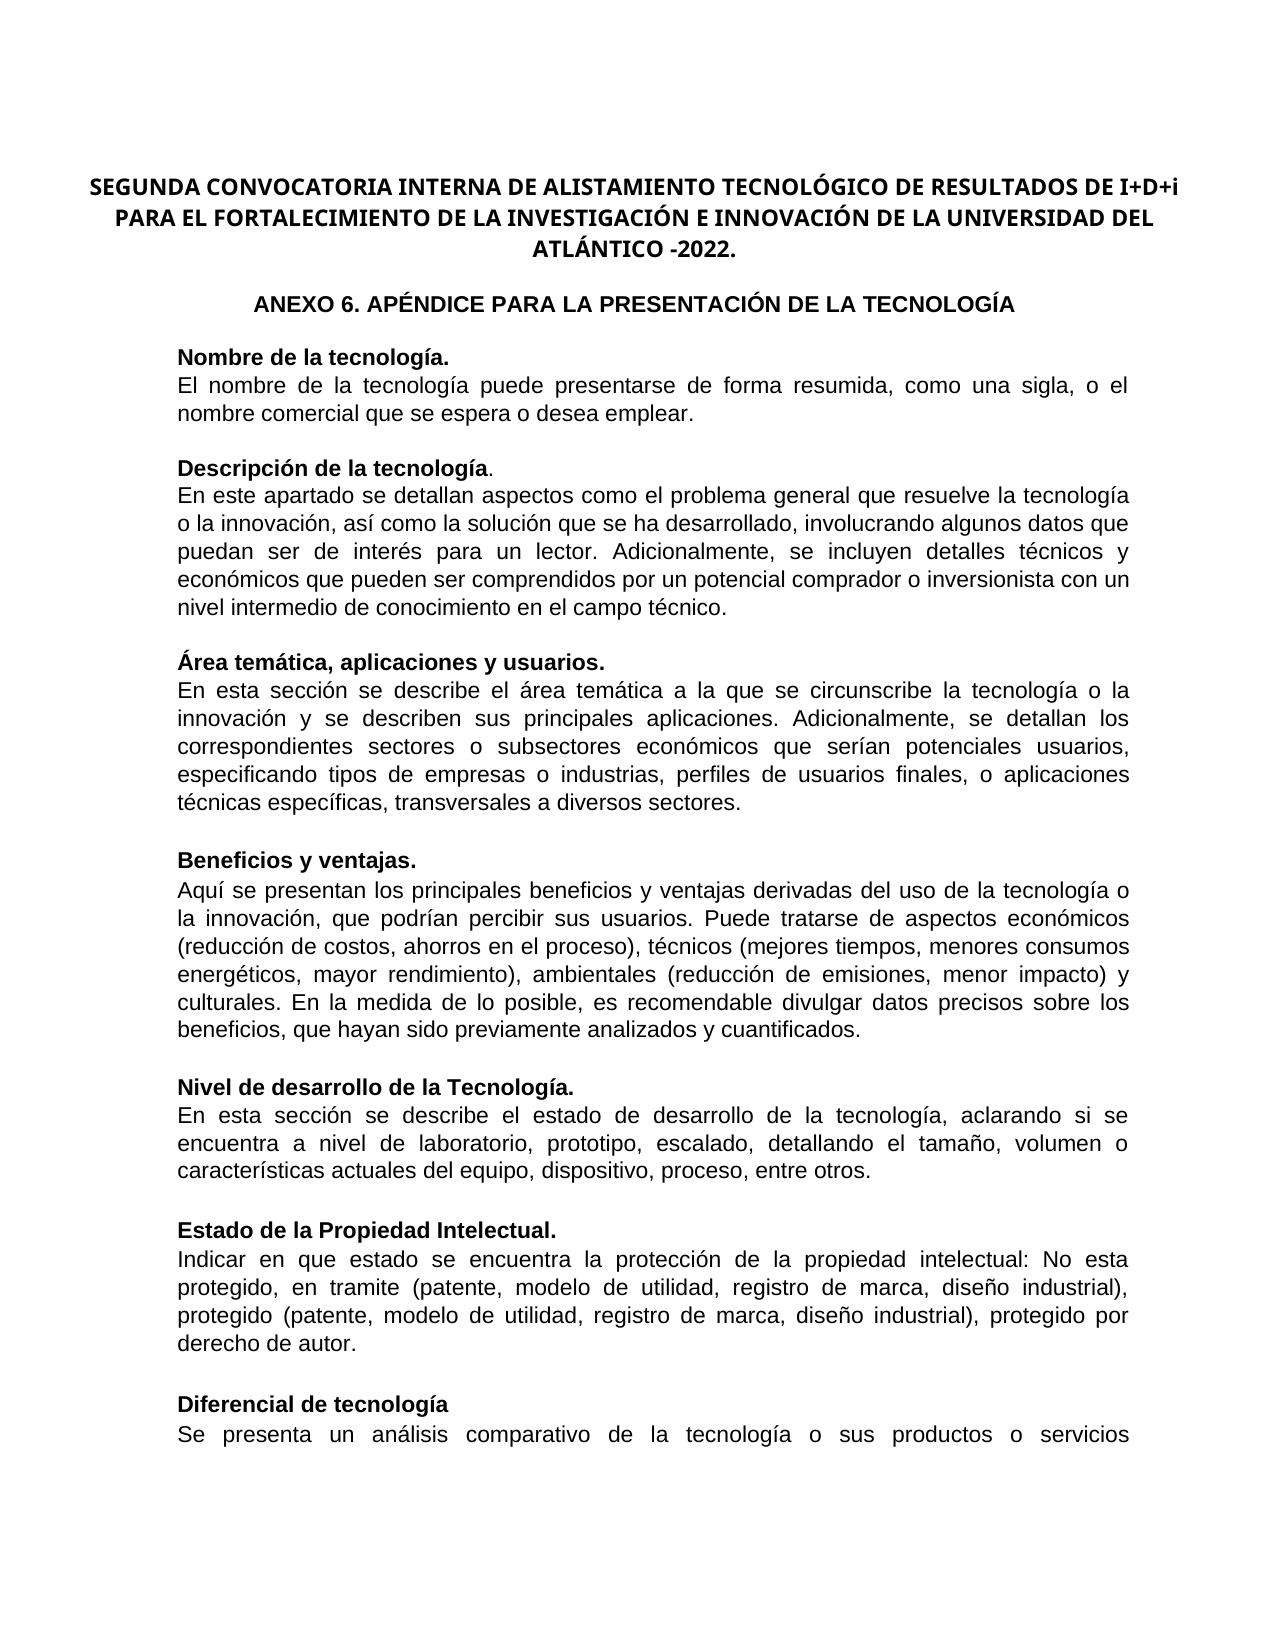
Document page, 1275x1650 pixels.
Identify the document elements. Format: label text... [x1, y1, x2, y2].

text Aquí se presentan los principales beneficios y ventajas derivadas del uso de la tecnología o la innovación, que podrían percibir sus usuarios. Puede tratarse de aspectos económicos (reducción de costos, ahorros en el proceso), técnicos (mejores tiempos, menores consumos energéticos, mayor rendimiento), ambientales (reducción de emisiones, menor impacto) y culturales. En la medida de lo posible, es recomendable divulgar datos precisos sobre los beneficios, que hayan sido previamente analizados y cuantificados. [177, 877, 1130, 1043]
text En esta sección se describe el área temática a la que se circunscribe la tecnología o la innovación y se describen sus principales aplicaciones. Adicionalmente, se detallan los correspondientes sectores o subsectores económicos que serían potenciales usuarios, especificando tipos de empresas o industrias, perfiles de usuarios finales, o aplicaciones técnicas específicas, transversales a diversos sectores. [177, 677, 1130, 815]
text Estado de la Propiedad Intelectual. [177, 1217, 1129, 1243]
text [177, 1421, 1130, 1447]
subtitle Beneficios y ventajas. [177, 847, 1130, 874]
subtitle Nivel de desarrollo de la Tecnología. [177, 1074, 1198, 1100]
text Indicar en que estado se encuentra la protección de la propiedad intelectual: No esta protegido, en tramite (patente, modelo de utilidad, registro de marca, diseño industrial), protegido (patente, modelo de utilidad, registro de marca, diseño industrial), protegido por derecho de autor. [177, 1246, 1129, 1356]
subtitle Diferencial de tecnología [177, 1391, 1187, 1417]
text En esta sección se describe el estado de desarrollo de la tecnología, aclarando si se encuentra a nivel de laboratorio, prototipo, escalado, detallando el tamaño, volumen o características actuales del equipo, dispositivo, proceso, entre otros. [177, 1102, 1129, 1184]
text El nombre de la tecnología puede presentarse de forma resumida, como una sigla, o el nombre comercial que se espera o desea emplear. [177, 372, 1129, 426]
subtitle Área temática, aplicaciones y usuarios. [177, 649, 1198, 675]
text ANEXO 6. APÉNDICE PARA LA PRESENTACIÓN DE LA TECNOLOGÍA [71, 291, 1198, 317]
text En este apartado se detallan aspectos como el problema general que resuelve la tecnología o la innovación, así como la solución que se ha desarrollado, involucrando algunos datos que puedan ser de interés para un lector. Adicionalmente, se incluyen detalles técnicos y económicos que pueden ser comprendidos por un potencial comprador o inversionista con un nivel intermedio de conocimiento en el campo técnico. [177, 482, 1130, 621]
subtitle Nombre de la tecnología. [177, 344, 1198, 370]
subtitle Descripción de la tecnología. [177, 454, 1198, 481]
text SEGUNDA CONVOCATORIA INTERNA DE ALISTAMIENTO TECNOLÓGICO DE RESULTADOS DE I+D+i PARA EL FORTALECIMIENTO DE LA INVESTIGACIÓN E INNOVACIÓN DE LA UNIVERSIDAD DEL ATLÁNTICO -2022. [71, 171, 1198, 264]
